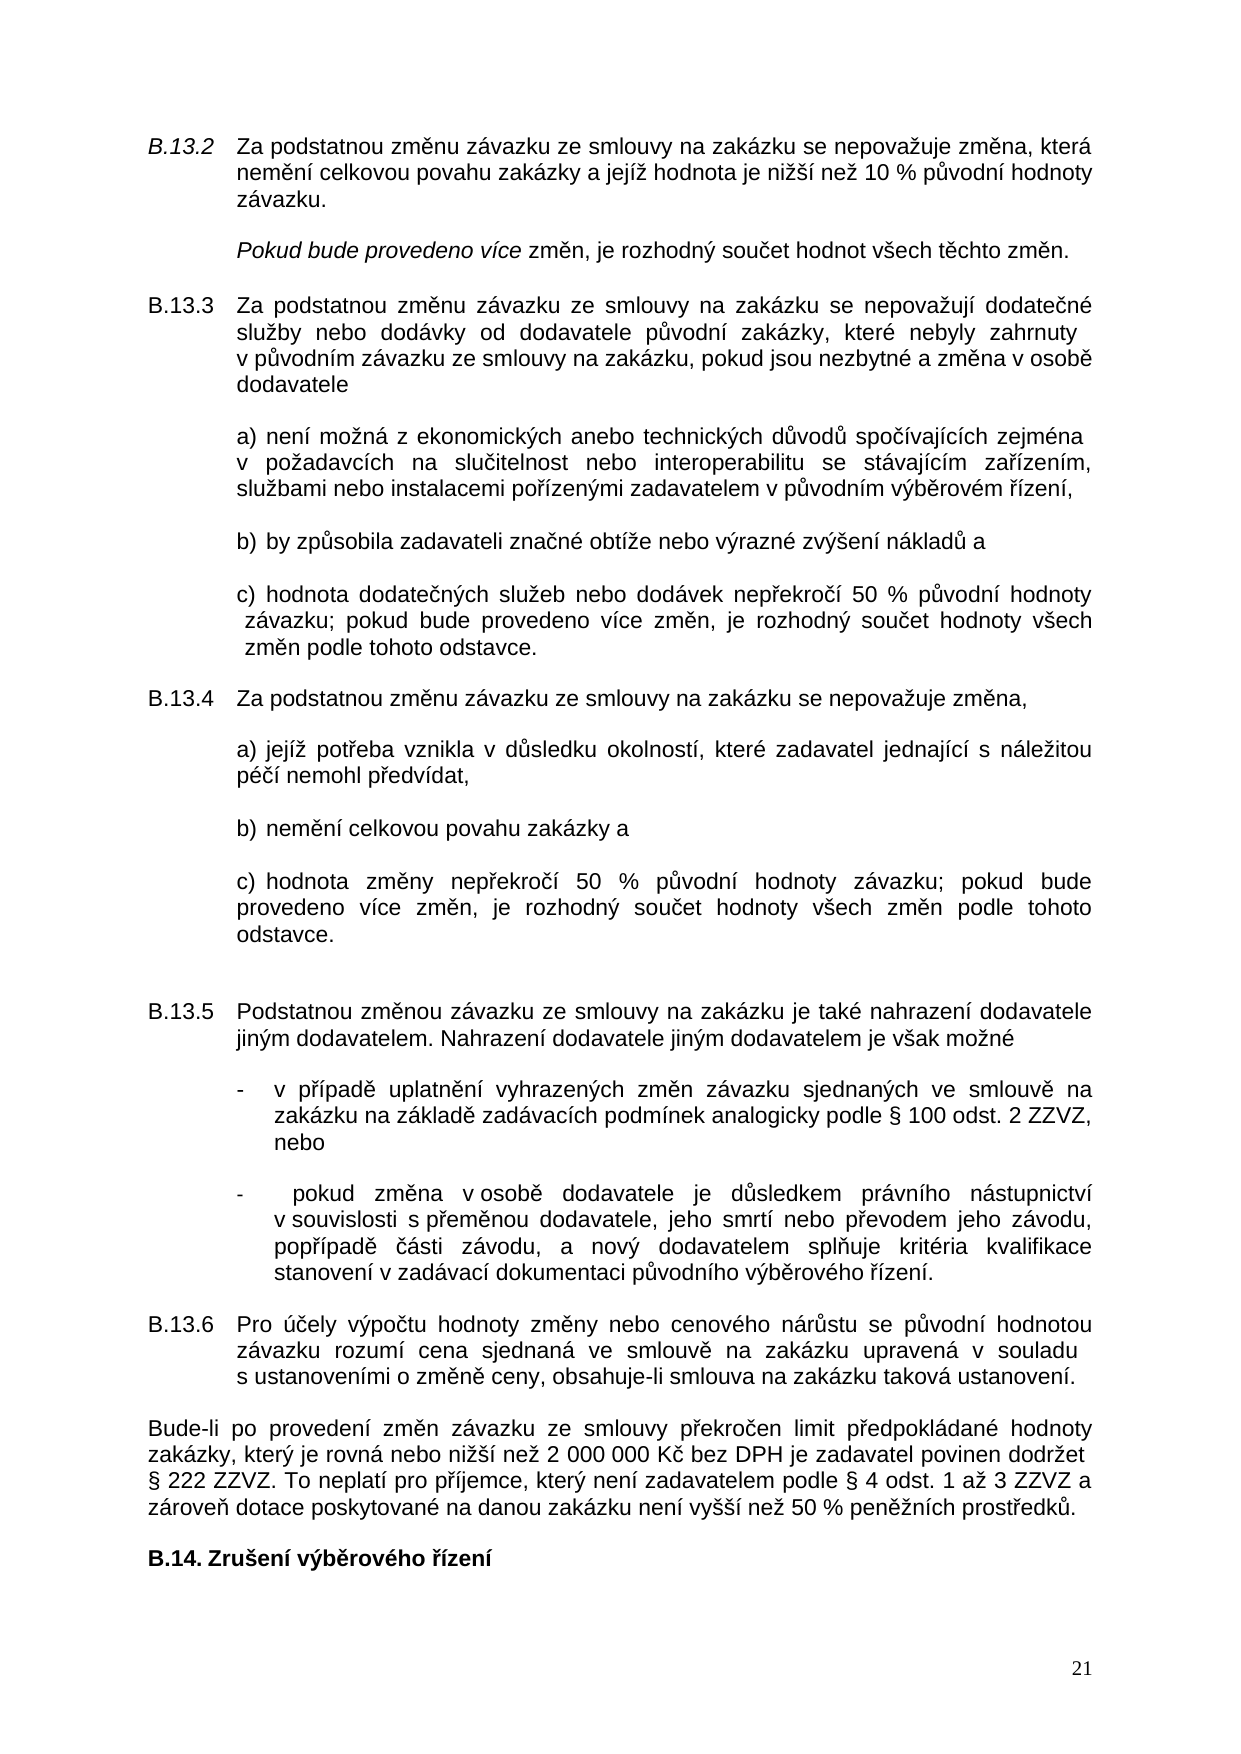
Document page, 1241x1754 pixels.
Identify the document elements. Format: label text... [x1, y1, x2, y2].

list není možná z ekonomických anebo technických důvodů spočívajících zejména v požadavcích na slučitelnost nebo interoperabilitu se stávajícím zařízením, službami nebo instalacemi pořízenými zadavatelem v původním výběrovém řízení, [236, 423, 1092, 502]
list Podstatnou změnou závazku ze smlouvy na zakázku je také nahrazení dodavatele jiným dodavatelem. Nahrazení dodavatele jiným dodavatelem je však možné [148, 998, 1092, 1051]
list Za podstatnou změnu závazku ze smlouvy na zakázku se nepovažuje změna, která nemění celkovou povahu zakázky a jejíž hodnota je nižší než 10 % původní hodnoty závazku. [148, 133, 1092, 212]
list Pro účely výpočtu hodnoty změny nebo cenového nárůstu se původní hodnotou závazku rozumí cena sjednaná ve smlouvě na zakázku upravená v souladu s ustanoveními o změně ceny, obsahuje-li smlouva na zakázku taková ustanovení. [148, 1311, 1092, 1389]
list hodnota změny nepřekročí 50 % původní hodnoty závazku; pokud bude provedeno více změn, je rozhodný součet hodnoty všech změn podle tohoto odstavce. [236, 868, 1092, 947]
list jejíž potřeba vznikla v důsledku okolností, které zadavatel jednající s náležitou péčí nemohl předvídat, [236, 736, 1092, 789]
list Za podstatnou změnu závazku ze smlouvy na zakázku se nepovažují dodatečné služby nebo dodávky od dodavatele původní zakázky, které nebyly zahrnuty v původním závazku ze smlouvy na zakázku, pokud jsou nezbytné a změna v osobě dodavatele [148, 292, 1092, 398]
list Za podstatnou změnu závazku ze smlouvy na zakázku se nepovažuje změna, [148, 685, 1092, 711]
list by způsobila zadavateli značné obtíže nebo výrazné zvýšení nákladů a [236, 528, 1092, 554]
list nemění celkovou povahu zakázky a [236, 815, 1092, 842]
text Pokud bude provedeno více změn, je rozhodný součet hodnot všech těchto změn. [236, 237, 1092, 263]
list hodnota dodatečných služeb nebo dodávek nepřekročí 50 % původní hodnoty závazku; pokud bude provedeno více změn, je rozhodný součet hodnoty všech změn podle tohoto odstavce. [236, 581, 1092, 660]
list pokud změna v osobě dodavatele je důsledkem právního nástupnictví v souvislosti s přeměnou dodavatele, jeho smrtí nebo převodem jeho závodu, popřípadě části závodu, a nový dodavatelem splňuje kritéria kvalifikace stanovení v zadávací dokumentaci původního výběrového řízení. [236, 1180, 1092, 1286]
list v případě uplatnění vyhrazených změn závazku sjednaných ve smlouvě na zakázku na základě zadávacích podmínek analogicky podle § 100 odst. 2 ZZVZ, nebo [236, 1076, 1092, 1155]
list Zrušení výběrového řízení [148, 1545, 1092, 1571]
text Bude-li po provedení změn závazku ze smlouvy překročen limit předpokládané hodnoty zakázky, který je rovná nebo nižší než 2 000 000 Kč bez DPH je zadavatel povinen dodržet § 222 ZZVZ. To neplatí pro příjemce, který není zadavatelem podle § 4 odst. 1 až 3 ZZVZ a zároveň dotace poskytované na danou zakázku není vyšší než 50 % peněžních prostředků. [148, 1414, 1092, 1520]
